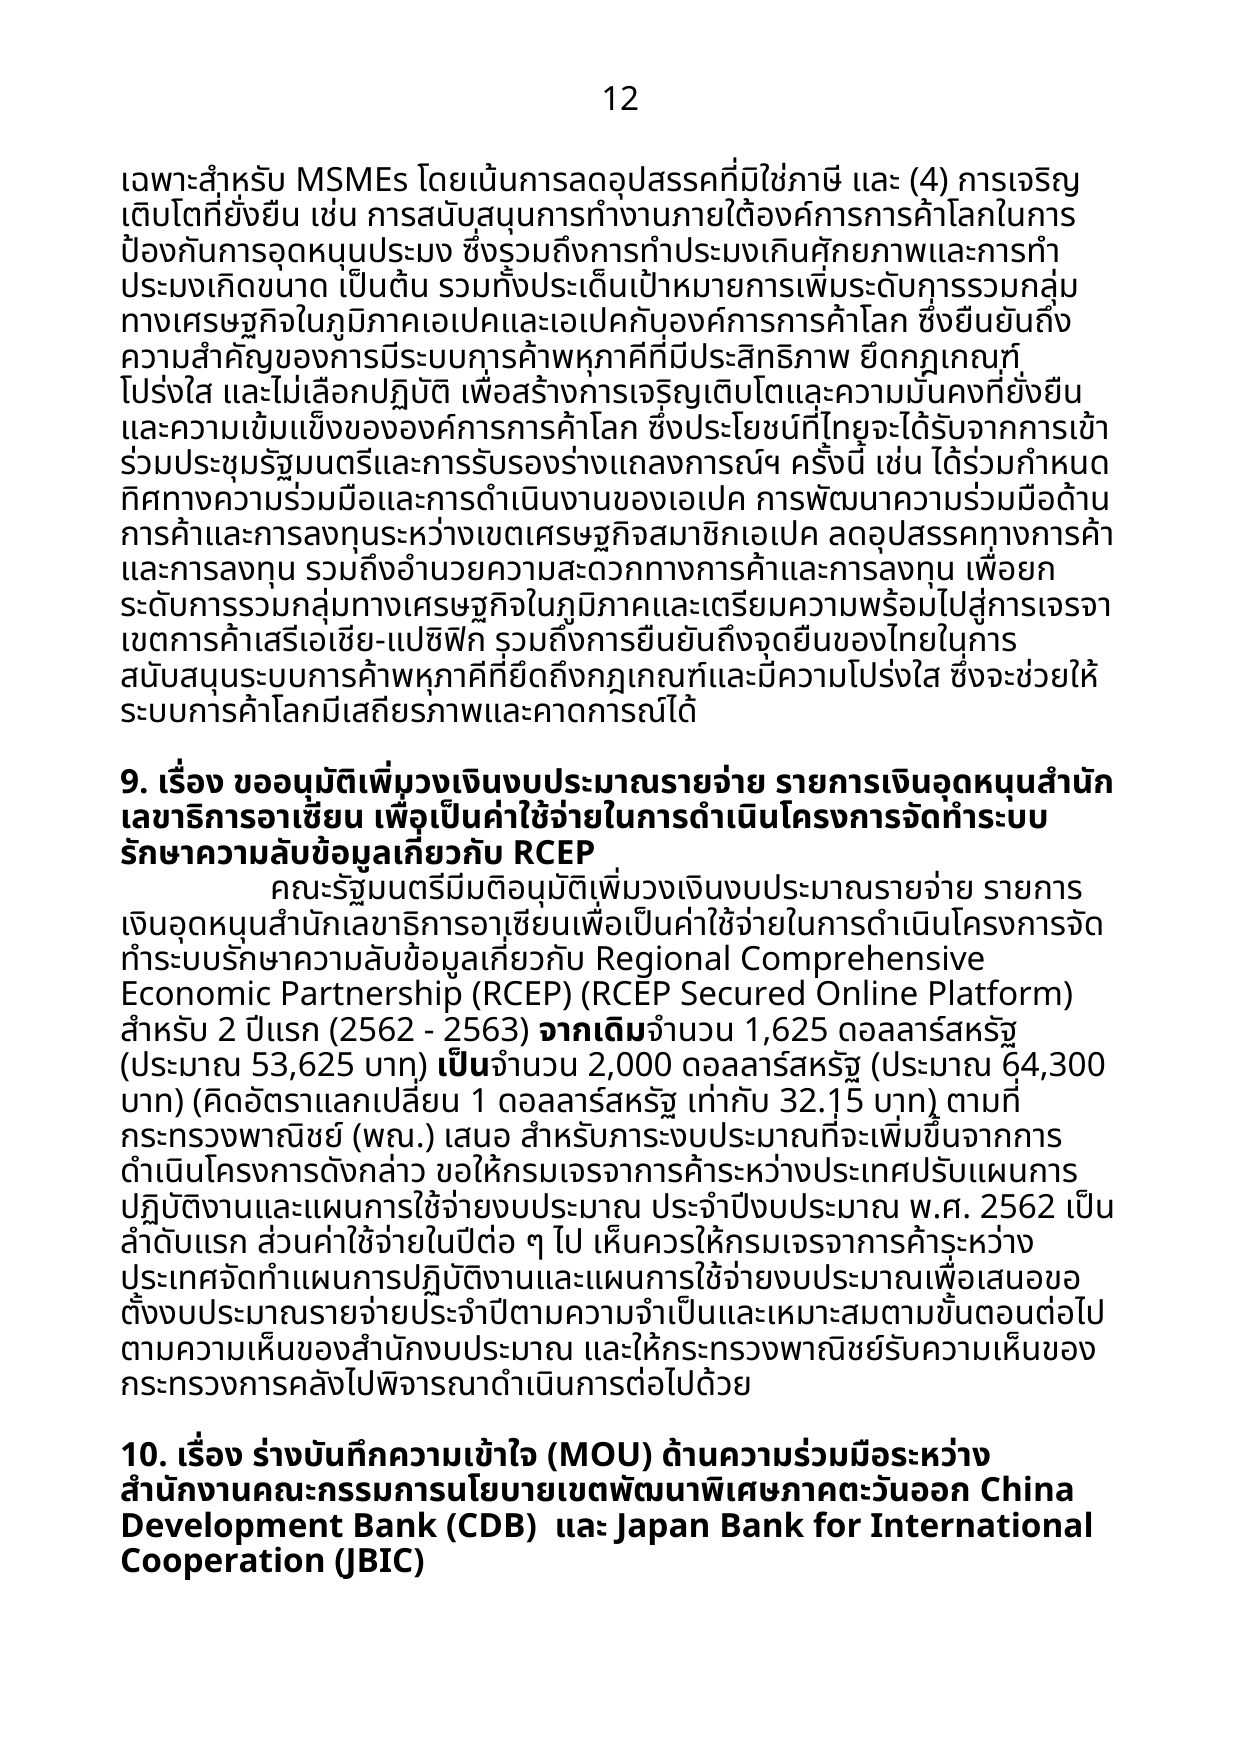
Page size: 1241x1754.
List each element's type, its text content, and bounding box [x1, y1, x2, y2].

text 9. เรื่อง ขออนุมัติเพิ่มวงเงินงบประมาณรายจ่าย รายการเงินอุดหนุนสำนักเลขาธิการอาเซียน เพื่อเป็นค่าใช้จ่ายในการดำเนินโครงการจัดทำระบบรักษาความลับข้อมูลเกี่ยวกับ RCEP [120, 765, 1120, 871]
text 10. เรื่อง ร่างบันทึกความเข้าใจ (MOU) ด้านความร่วมมือระหว่างสำนักงานคณะกรรมการนโยบายเขตพัฒนาพิเศษภาคตะวันออก China Development Bank (CDB) และ Japan Bank for International Cooperation (JBIC) [120, 1438, 1120, 1579]
text คณะรัฐมนตรีมีมติอนุมัติเพิ่มวงเงินงบประมาณรายจ่าย รายการเงินอุดหนุนสำนักเลขาธิการอาเซียนเพื่อเป็นค่าใช้จ่ายในการดำเนินโครงการจัดทำระบบรักษาความลับข้อมูลเกี่ยวกับ Regional Comprehensive Economic Partnership (RCEP) (RCEP Secured Online Platform) สำหรับ 2 ปีแรก (2562 - 2563) จากเดิมจำนวน 1,625 ดอลลาร์สหรัฐ (ประมาณ 53,625 บาท) เป็นจำนวน 2,000 ดอลลาร์สหรัฐ (ประมาณ 64,300 บาท) (คิดอัตราแลกเปลี่ยน 1 ดอลลาร์สหรัฐ เท่ากับ 32.15 บาท) ตามที่กระทรวงพาณิชย์ (พณ.) เสนอ สำหรับภาระงบประมาณที่จะเพิ่มขึ้นจากการดำเนินโครงการดังกล่าว ขอให้กรมเจรจาการค้าระหว่างประเทศปรับแผนการปฏิบัติงานและแผนการใช้จ่ายงบประมาณ ประจำปีงบประมาณ พ.ศ. 2562 เป็นลำดับแรก ส่วนค่าใช้จ่ายในปีต่อ ๆ ไป เห็นควรให้กรมเจรจาการค้าระหว่างประเทศจัดทำแผนการปฏิบัติงานและแผนการใช้จ่ายงบประมาณเพื่อเสนอขอตั้งงบประมาณรายจ่ายประจำปีตามความจำเป็นและเหมาะสมตามขั้นตอนต่อไป ตามความเห็นของสำนักงบประมาณ และให้กระทรวงพาณิชย์รับความเห็นของกระทรวงการคลังไปพิจารณาดำเนินการต่อไปด้วย [120, 871, 1120, 1402]
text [120, 163, 1120, 729]
